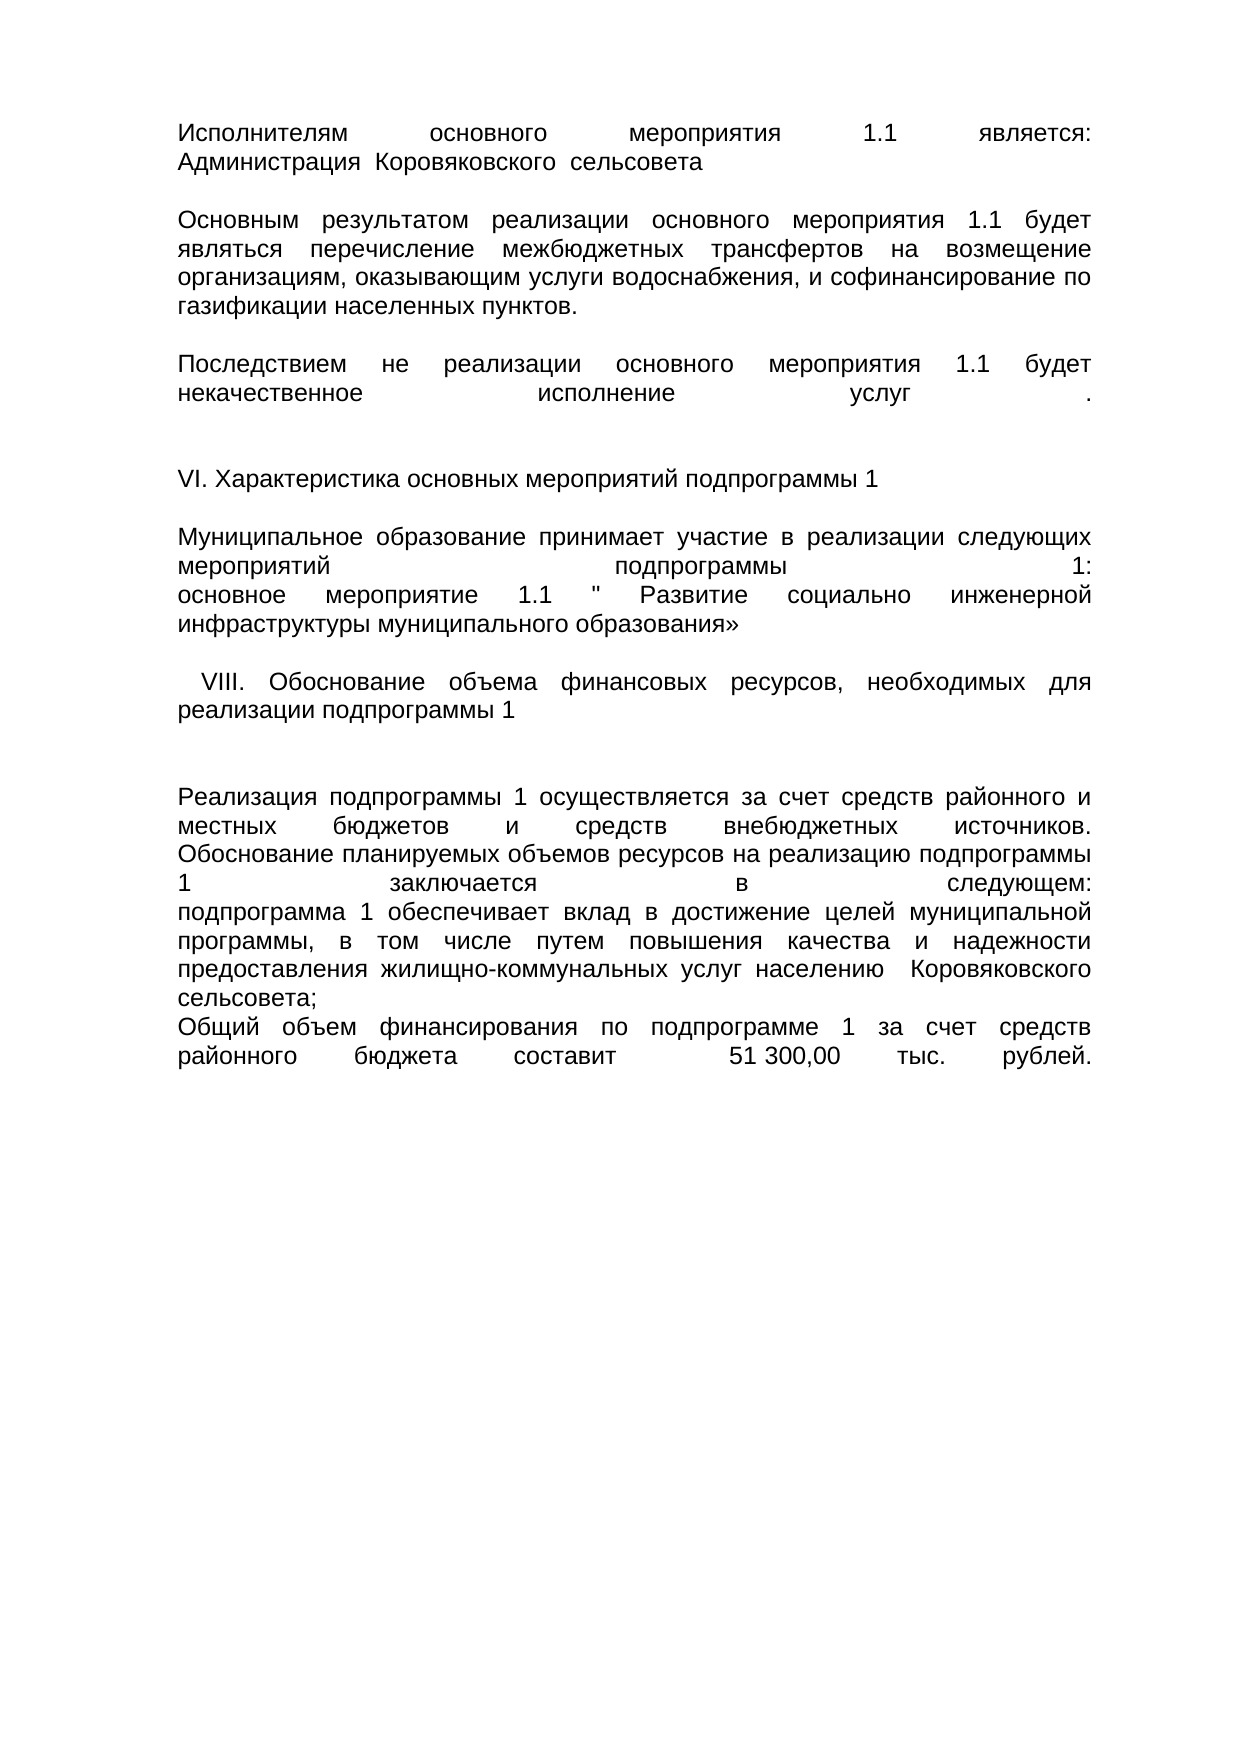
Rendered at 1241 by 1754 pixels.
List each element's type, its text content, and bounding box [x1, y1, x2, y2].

text Последствием не реализации основного мероприятия 1.1 будет некачественное исполнение услуг . [177, 349, 1092, 435]
text Муниципальное образование принимает участие в реализации следующих мероприятий подпрограммы 1: основное мероприятие 1.1 " Развитие социально инженерной инфраструктуры муниципального образования» [177, 522, 1092, 637]
text Исполнителям основного мероприятия 1.1 является: Администрация Коровяковского сельсовета [177, 118, 1092, 176]
subtitle VI. Характеристика основных мероприятий подпрограммы 1 [177, 464, 1092, 493]
text Реализация подпрограммы 1 осуществляется за счет средств районного и местных бюджетов и средств внебюджетных источников. Обоснование планируемых объемов ресурсов на реализацию подпрограммы 1 заключается в следующем: подпрограмма 1 обеспечивает вклад в достижение целей муниципальной программы, в том числе путем повышения качества и надежности предоставления жилищно-коммунальных услуг населению Коровяковского сельсовета; Общий объем финансирования по подпрограмме 1 за счет средств районного бюджета составит 51 300,00 тыс. рублей. [177, 753, 1092, 1098]
text Основным результатом реализации основного мероприятия 1.1 будет являться перечисление межбюджетных трансфертов на возмещение организациям, оказывающим услуги водоснабжения, и софинансирование по газификации населенных пунктов. [177, 205, 1092, 320]
text VIII. Обоснование объема финансовых ресурсов, необходимых для реализации подпрограммы 1 [177, 666, 1092, 724]
